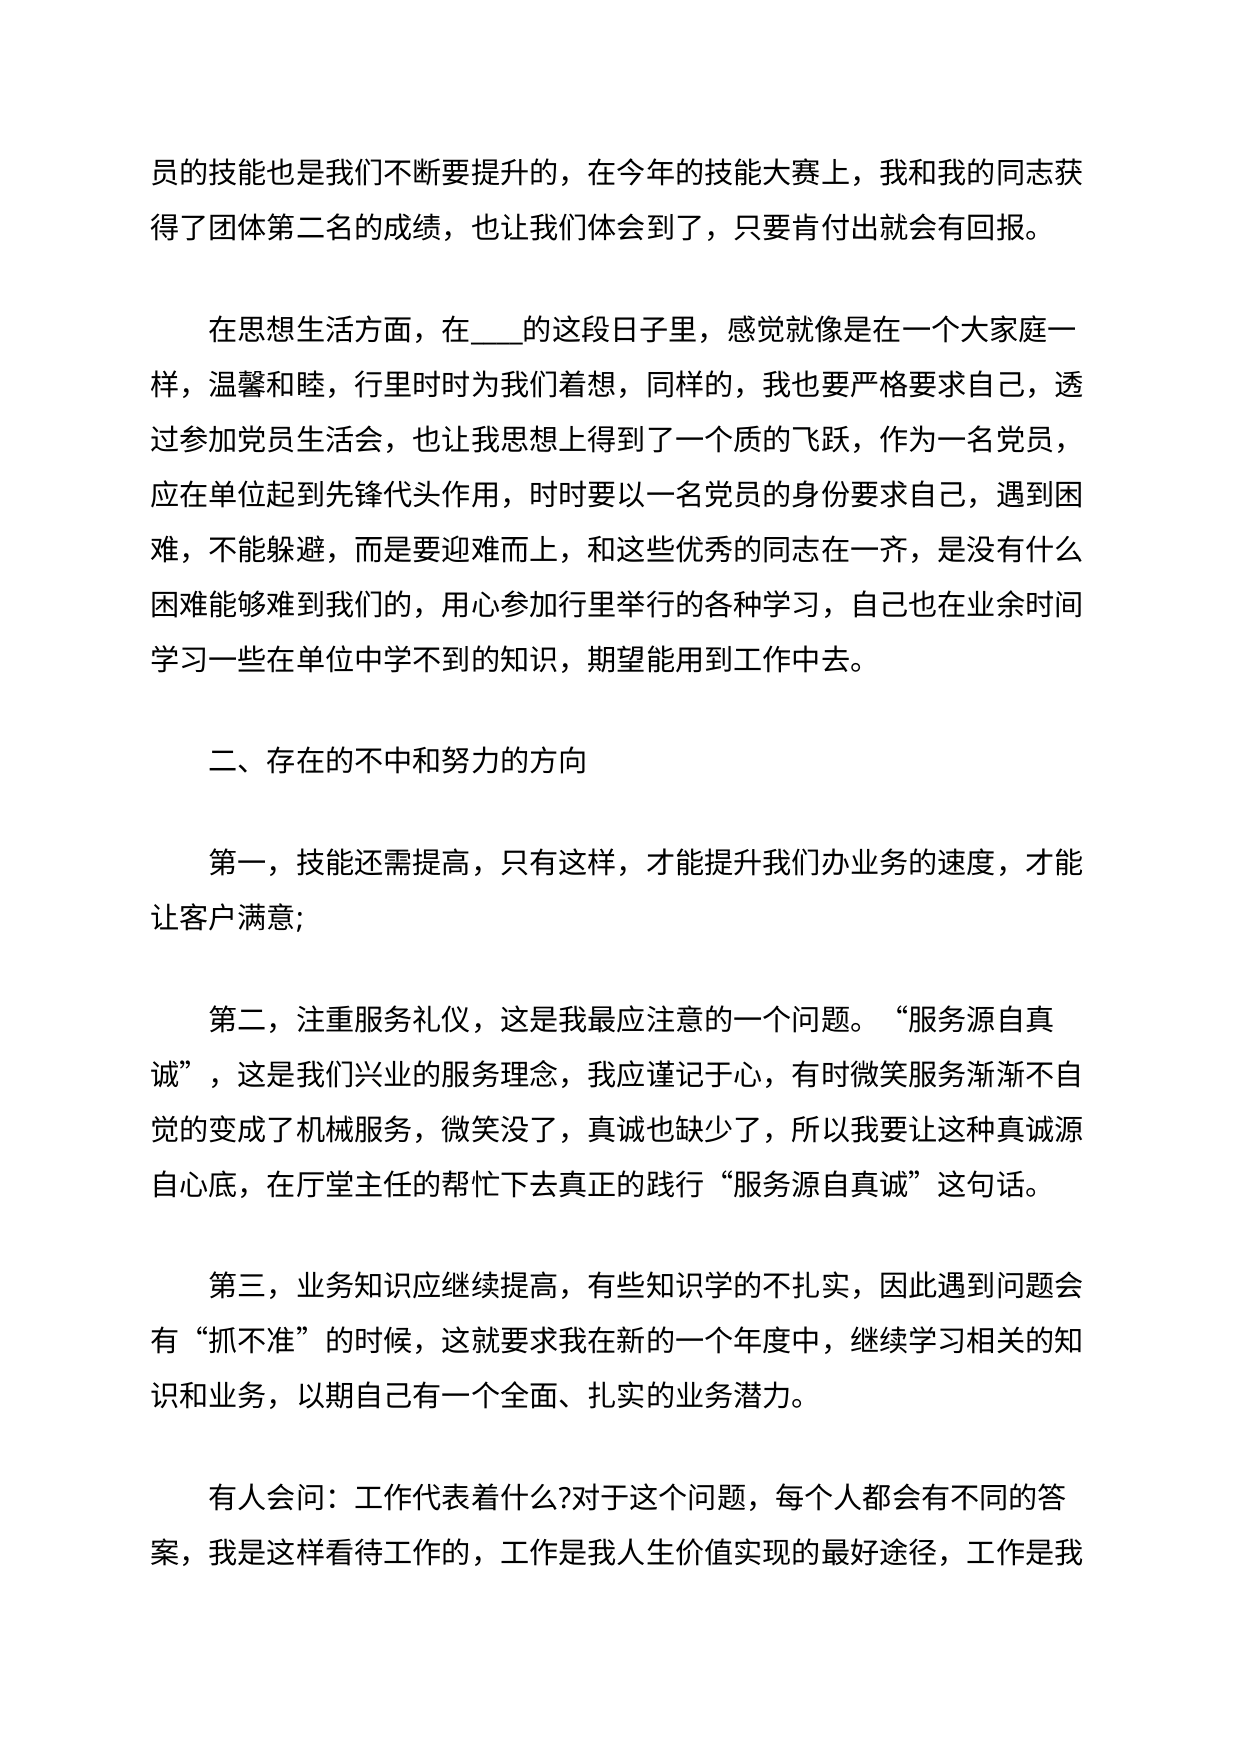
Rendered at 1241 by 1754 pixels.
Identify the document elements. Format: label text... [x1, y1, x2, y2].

text 第三，业务知识应继续提高，有些知识学的不扎实，因此遇到问题会有“抓不准”的时候，这就要求我在新的一个年度中，继续学习相关的知识和业务，以期自己有一个全面、扎实的业务潜力。 [150, 1263, 1090, 1415]
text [150, 1474, 1090, 1572]
text 第一，技能还需提高，只有这样，才能提升我们办业务的速度，才能让客户满意; [150, 840, 1090, 937]
text 第二，注重服务礼仪，这是我最应注意的一个问题。“服务源自真诚”，这是我们兴业的服务理念，我应谨记于心，有时微笑服务渐渐不自觉的变成了机械服务，微笑没了，真诚也缺少了，所以我要让这种真诚源自心底，在厅堂主任的帮忙下去真正的践行“服务源自真诚”这句话。 [150, 997, 1090, 1203]
text 二、存在的不中和努力的方向 [150, 738, 1090, 780]
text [150, 150, 1090, 247]
text 在思想生活方面，在____的这段日子里，感觉就像是在一个大家庭一样，温馨和睦，行里时时为我们着想，同样的，我也要严格要求自己，透过参加党员生活会，也让我思想上得到了一个质的飞跃，作为一名党员，应在单位起到先锋代头作用，时时要以一名党员的身份要求自己，遇到困难，不能躲避，而是要迎难而上，和这些优秀的同志在一齐，是没有什么困难能够难到我们的，用心参加行里举行的各种学习，自己也在业余时间学习一些在单位中学不到的知识，期望能用到工作中去。 [150, 307, 1090, 678]
